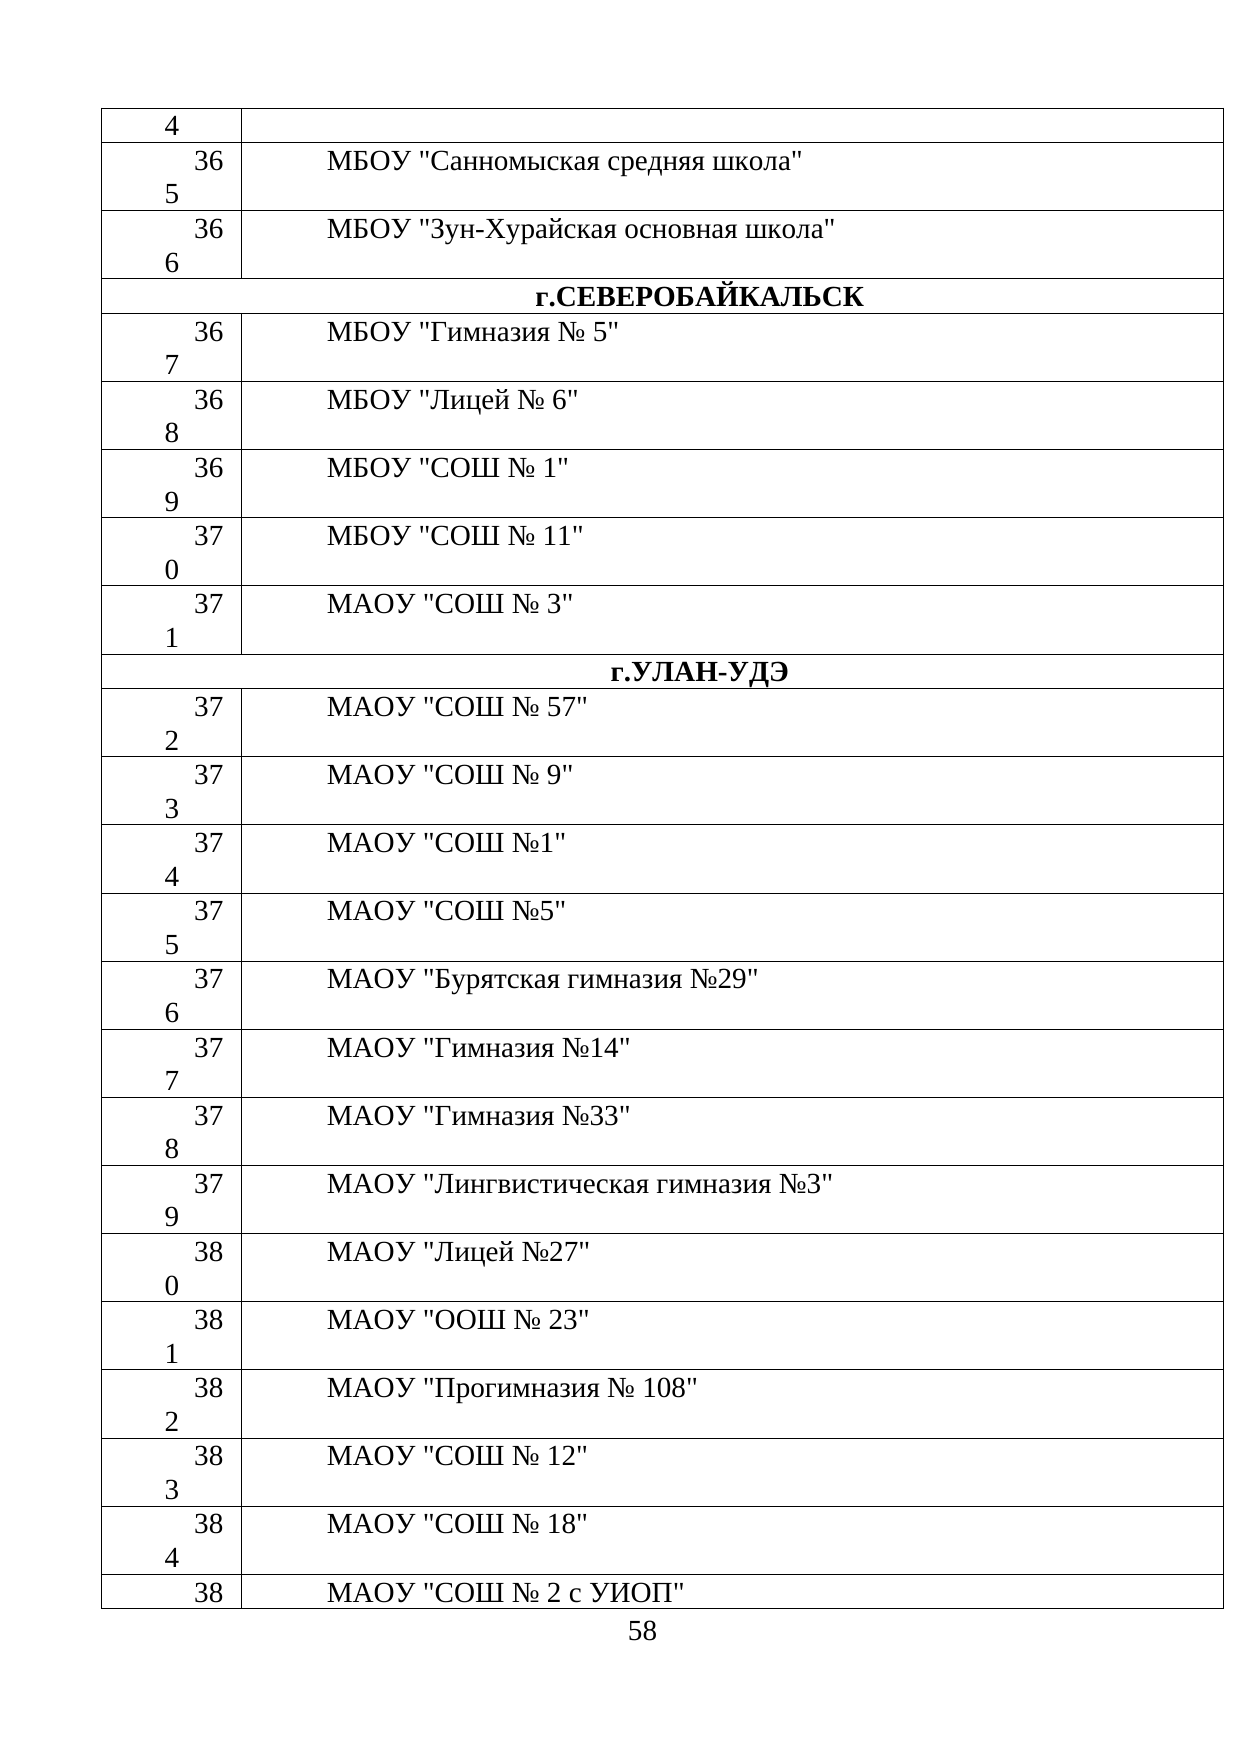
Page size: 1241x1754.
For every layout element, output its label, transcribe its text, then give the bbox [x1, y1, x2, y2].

table_cell МАОУ "Лингвистическая гимназия №3" [242, 1166, 1223, 1233]
table_cell 377 [102, 1030, 241, 1097]
table_cell 364 [102, 109, 241, 142]
table_cell 374 [102, 825, 241, 892]
table_cell 373 [102, 757, 241, 824]
table_cell МАОУ "Лицей №27" [242, 1234, 1223, 1301]
table_cell МАОУ "Гимназия №14" [242, 1030, 1223, 1097]
table_cell МАОУ "ООШ № 23" [242, 1302, 1223, 1369]
table_cell 375 [102, 894, 241, 961]
table_cell 378 [102, 1098, 241, 1165]
table_cell 385 [102, 1575, 241, 1608]
table_cell 379 [102, 1166, 241, 1233]
table_cell 383 [102, 1439, 241, 1506]
table_cell МАОУ "СОШ № 18" [242, 1507, 1223, 1574]
table_cell МБОУ "СОШ № 1" [242, 450, 1223, 517]
table_cell 367 [102, 314, 241, 381]
table_cell МАОУ "СОШ № 57" [242, 689, 1223, 756]
table_cell 382 [102, 1370, 241, 1437]
table_cell МБОУ "Зун-Хурайская основная школа" [242, 211, 1223, 278]
table_cell г.СЕВЕРОБАЙКАЛЬСК [102, 279, 1223, 313]
table_cell 370 [102, 518, 241, 585]
table_cell г.УЛАН-УДЭ [102, 655, 1223, 688]
table_cell МАОУ "Гимназия №33" [242, 1098, 1223, 1165]
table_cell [242, 109, 1223, 142]
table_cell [242, 1575, 1223, 1608]
table_cell МАОУ "Прогимназия № 108" [242, 1370, 1223, 1437]
table_cell 376 [102, 962, 241, 1029]
table_cell МАОУ "СОШ № 3" [242, 586, 1223, 653]
table_cell 366 [102, 211, 241, 278]
table_cell МАОУ "СОШ №5" [242, 894, 1223, 961]
table_cell МАОУ "СОШ №1" [242, 825, 1223, 892]
table_cell 368 [102, 382, 241, 449]
table_cell 365 [102, 143, 241, 210]
table_cell МБОУ "Санномыская средняя школа" [242, 143, 1223, 210]
table_cell МАОУ "Бурятская гимназия №29" [242, 962, 1223, 1029]
table_cell МБОУ "Гимназия № 5" [242, 314, 1223, 381]
table_cell 380 [102, 1234, 241, 1301]
table_cell 381 [102, 1302, 241, 1369]
table_cell 384 [102, 1507, 241, 1574]
table_cell 371 [102, 586, 241, 653]
table_cell 369 [102, 450, 241, 517]
table_cell МАОУ "СОШ № 12" [242, 1439, 1223, 1506]
table_cell 372 [102, 689, 241, 756]
table_cell МБОУ "СОШ № 11" [242, 518, 1223, 585]
table_cell МБОУ "Лицей № 6" [242, 382, 1223, 449]
table_cell МАОУ "СОШ № 9" [242, 757, 1223, 824]
